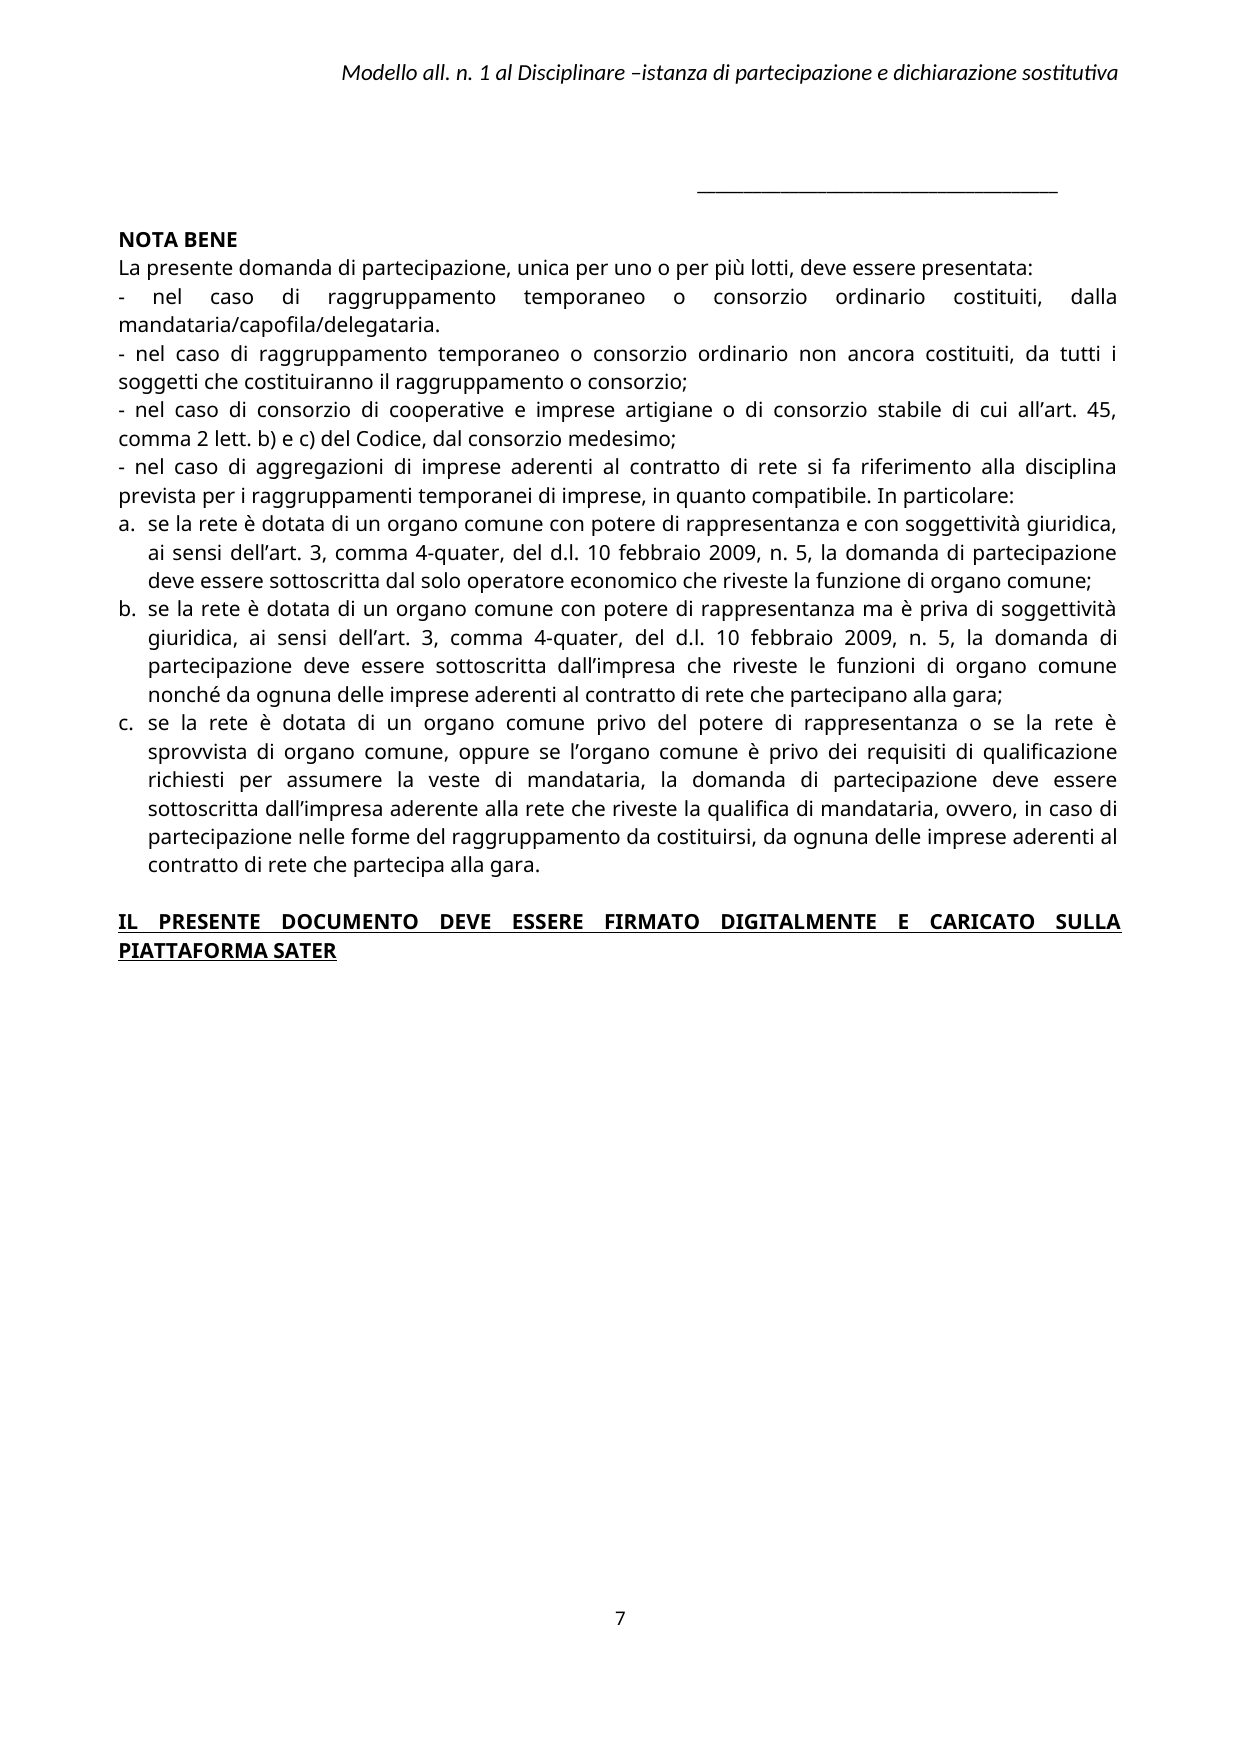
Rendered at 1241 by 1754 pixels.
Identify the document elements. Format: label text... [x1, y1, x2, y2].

list _______________________________________ [118, 168, 1122, 196]
text - nel caso di consorzio di cooperative e imprese artigiane o di consorzio stabile di cui all’art. 45, comma 2 lett. b) e c) del Codice, dal consorzio medesimo; [118, 396, 1119, 452]
text La presente domanda di partecipazione, unica per uno o per più lotti, deve essere presentata: [118, 253, 1119, 282]
text c. se la rete è dotata di un organo comune privo del potere di rappresentanza o se la rete è sprovvista di organo comune, oppure se l’organo comune è privo dei requisiti di qualificazione richiesti per assumere la veste di mandataria, la domanda di partecipazione deve essere sottoscritta dall’impresa aderente alla rete che riveste la qualifica di mandataria, ovvero, in caso di partecipazione nelle forme del raggruppamento da costituirsi, da ognuna delle imprese aderenti al contratto di rete che partecipa alla gara. [118, 708, 1119, 879]
text - nel caso di aggregazioni di imprese aderenti al contratto di rete si fa riferimento alla disciplina prevista per i raggruppamenti temporanei di imprese, in quanto compatibile. In particolare: [118, 452, 1119, 509]
text - nel caso di raggruppamento temporaneo o consorzio ordinario non ancora costituiti, da tutti i soggetti che costituiranno il raggruppamento o consorzio; [118, 339, 1119, 396]
text b. se la rete è dotata di un organo comune con potere di rappresentanza ma è priva di soggettività giuridica, ai sensi dell’art. 3, comma 4-quater, del d.l. 10 febbraio 2009, n. 5, la domanda di partecipazione deve essere sottoscritta dall’impresa che riveste le funzioni di organo comune nonché da ognuna delle imprese aderenti al contratto di rete che partecipano alla gara; [118, 594, 1119, 708]
text IL PRESENTE DOCUMENTO DEVE ESSERE FIRMATO DIGITALMENTE E CARICATO SULLA PIATTAFORMA SATER [118, 933, 1122, 964]
text a. se la rete è dotata di un organo comune con potere di rappresentanza e con soggettività giuridica, ai sensi dell’art. 3, comma 4-quater, del d.l. 10 febbraio 2009, n. 5, la domanda di partecipazione deve essere sottoscritta dal solo operatore economico che riveste la funzione di organo comune; [118, 509, 1119, 594]
text - nel caso di raggruppamento temporaneo o consorzio ordinario costituiti, dalla mandataria/capofila/delegataria. [118, 282, 1119, 339]
text IL PRESENTE DOCUMENTO DEVE ESSERE FIRMATO DIGITALMENTE E CARICATO SULLA PIATTAFORMA SATER [118, 907, 1122, 932]
text NOTA BENE [118, 225, 1119, 253]
